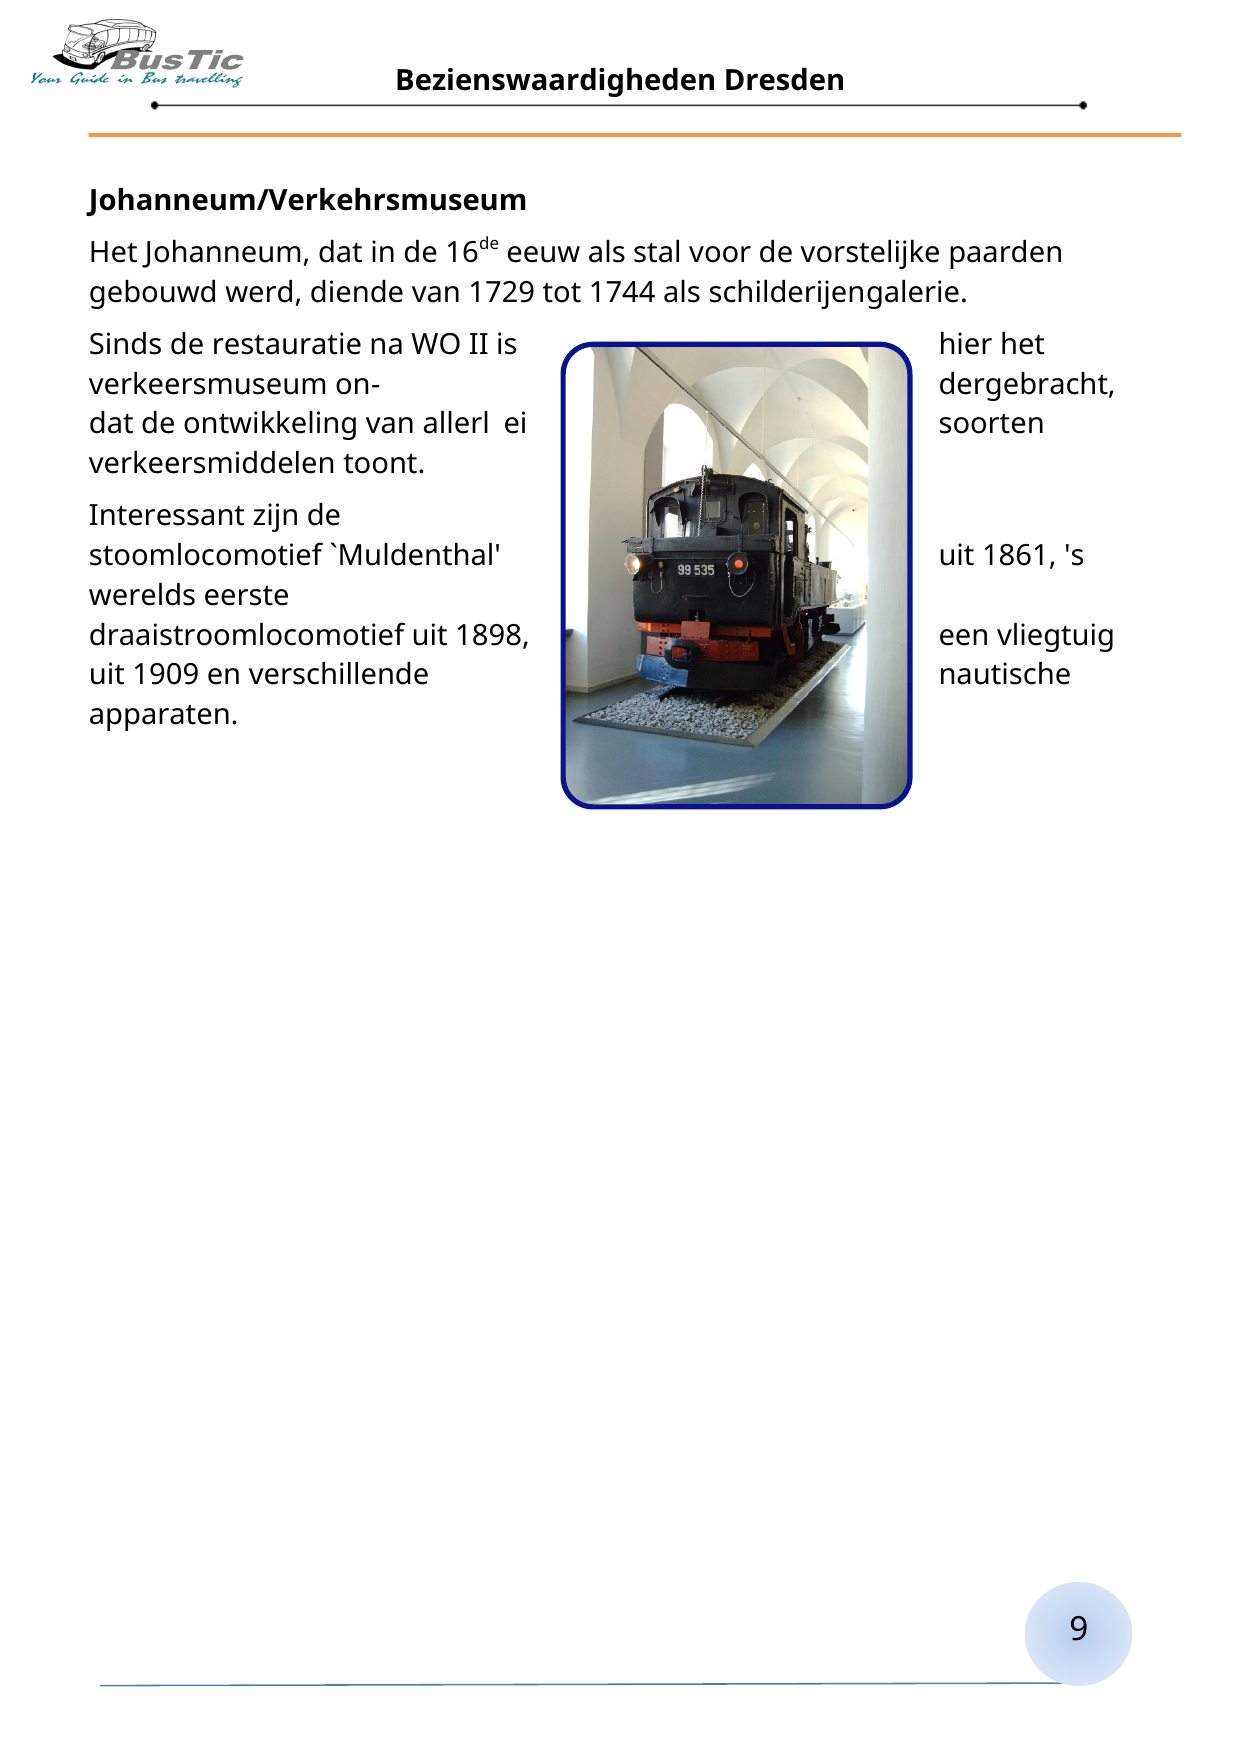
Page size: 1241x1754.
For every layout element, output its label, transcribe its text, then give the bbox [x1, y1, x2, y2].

text Johanneum/Verkehrsmuseum [89, 179, 1152, 219]
picture [566, 347, 907, 804]
text Interessant zijn de stoomlocomotief `Muldenthal' uit 1861, 's werelds eerste draaistroomlocomotief uit 1898, een vliegtuig uit 1909 en verschillende nautische apparaten. [913, 495, 1152, 733]
picture [151, 98, 1089, 115]
text Sinds de restauratie na WO II is hier het verkeersmuseum ondergebracht, dat de ontwikkeling van allerl ei soorten verkeersmiddelen toont. [89, 323, 1152, 482]
text Het Johanneum, dat in de 16de eeuw als stal voor de vorstelijke paarden gebouwd werd, diende van 1729 tot 1744 als schilderijengalerie. [89, 232, 1152, 311]
text Interessant zijn de stoomlocomotief `Muldenthal' uit 1861, 's werelds eerste draaistroomlocomotief uit 1898, een vliegtuig uit 1909 en verschillende nautische apparaten. [89, 495, 560, 733]
picture [23, 15, 252, 91]
